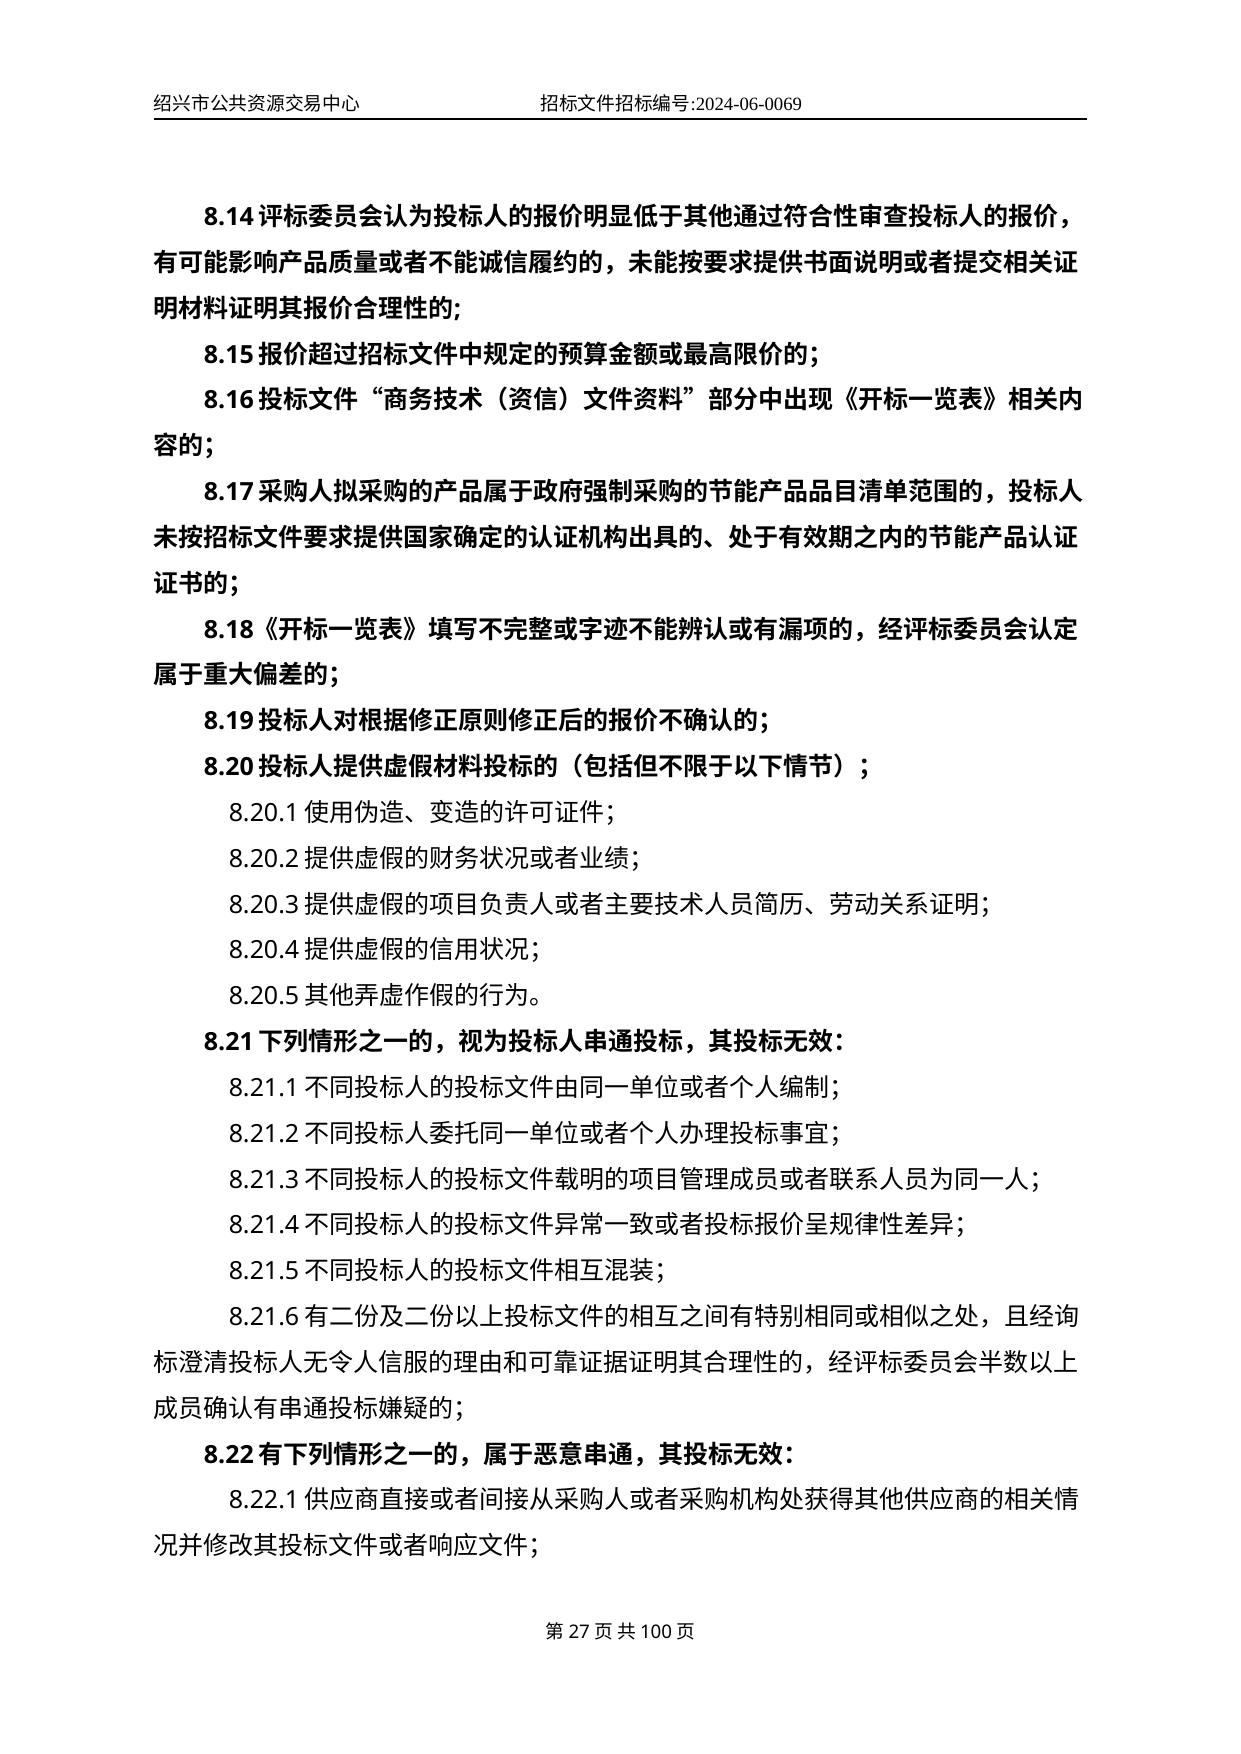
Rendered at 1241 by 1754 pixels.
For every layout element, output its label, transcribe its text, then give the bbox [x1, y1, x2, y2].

text 8.17采购人拟采购的产品属于政府强制采购的节能产品品目清单范围的，投标人未按招标文件要求提供国家确定的认证机构出具的、处于有效期之内的节能产品认证证书的； [153, 464, 1087, 601]
text 8.21.1不同投标人的投标文件由同一单位或者个人编制； [153, 1060, 1087, 1106]
text 8.20.5其他弄虚作假的行为。 [153, 968, 1087, 1014]
text 8.20.1使用伪造、变造的许可证件； [153, 785, 1087, 831]
text 8.21.5不同投标人的投标文件相互混装； [153, 1243, 1087, 1289]
text 8.15报价超过招标文件中规定的预算金额或最高限价的； [153, 326, 1087, 372]
text 8.22有下列情形之一的，属于恶意串通，其投标无效： [153, 1426, 1087, 1472]
text 8.20.4提供虚假的信用状况； [153, 922, 1087, 968]
text 8.14评标委员会认为投标人的报价明显低于其他通过符合性审查投标人的报价，有可能影响产品质量或者不能诚信履约的，未能按要求提供书面说明或者提交相关证明材料证明其报价合理性的; [153, 189, 1087, 326]
text 8.21下列情形之一的，视为投标人串通投标，其投标无效： [153, 1014, 1087, 1060]
text 8.20.2提供虚假的财务状况或者业绩； [153, 831, 1087, 876]
text 8.20投标人提供虚假材料投标的（包括但不限于以下情节）； [153, 739, 1087, 785]
text 8.22.1供应商直接或者间接从采购人或者采购机构处获得其他供应商的相关情况并修改其投标文件或者响应文件； [153, 1472, 1087, 1564]
text 8.19投标人对根据修正原则修正后的报价不确认的； [153, 693, 1087, 739]
text 8.21.2不同投标人委托同一单位或者个人办理投标事宜； [153, 1106, 1087, 1151]
text 8.18《开标一览表》填写不完整或字迹不能辨认或有漏项的，经评标委员会认定属于重大偏差的； [153, 601, 1087, 693]
text 8.21.4不同投标人的投标文件异常一致或者投标报价呈规律性差异； [153, 1197, 1087, 1243]
text 8.21.6有二份及二份以上投标文件的相互之间有特别相同或相似之处，且经询标澄清投标人无令人信服的理由和可靠证据证明其合理性的，经评标委员会半数以上成员确认有串通投标嫌疑的； [153, 1289, 1087, 1426]
text 8.16投标文件“商务技术（资信）文件资料”部分中出现《开标一览表》相关内容的； [153, 372, 1087, 464]
text 8.21.3不同投标人的投标文件载明的项目管理成员或者联系人员为同一人； [153, 1151, 1087, 1197]
text 8.20.3提供虚假的项目负责人或者主要技术人员简历、劳动关系证明； [153, 876, 1087, 922]
